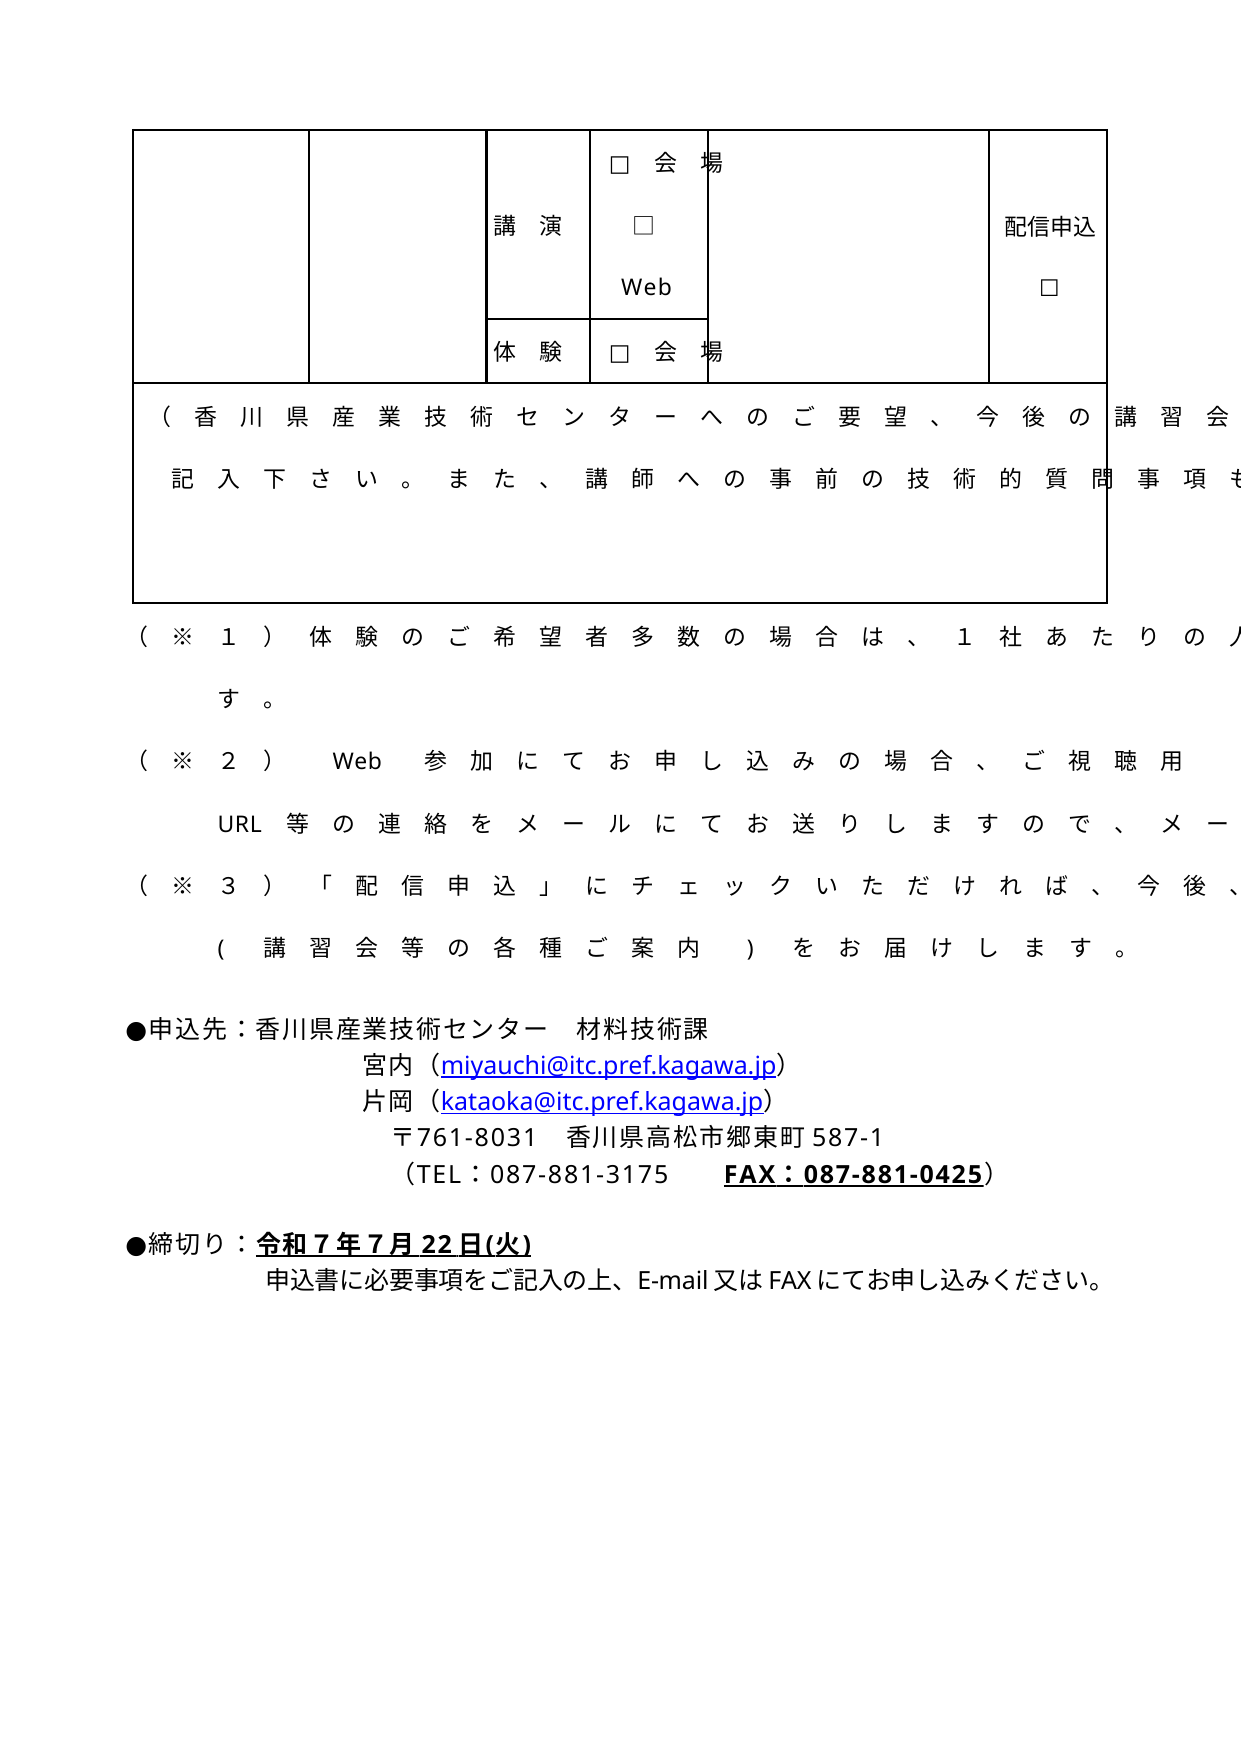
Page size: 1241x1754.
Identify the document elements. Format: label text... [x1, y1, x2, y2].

text 〒761-8031 香川県高松市郷東町587-1 [125, 1118, 1115, 1154]
text （※３）「配信申込」にチェックいただければ、今後、当センターのメールマガジン(講習会等の各種ご案内)をお届けします。 [125, 853, 1115, 978]
text （※２）Web参加にてお申し込みの場合、ご視聴用URL等の連絡をメールにてお送りしますので、メールアドレスは必ずご記入ください。 [125, 729, 1115, 853]
table_cell [709, 131, 988, 382]
text 申込書に必要事項をご記入の上、E-mail又はFAXにてお申し込みください。 [240, 1261, 1115, 1297]
table_cell 体験 [488, 320, 589, 382]
table_cell 配信申込 [990, 131, 1106, 382]
text 宮内（miyauchi@itc.pref.kagawa.jp） [125, 1045, 1115, 1082]
text 片岡（kataoka@itc.pref.kagawa.jp） [125, 1082, 1115, 1118]
table_cell □会場 [591, 320, 707, 382]
text ●申込先：香川県産業技術センター 材料技術課 [125, 1009, 1115, 1045]
text （※１）体験のご希望者多数の場合は、１社あたりの人数を調整させていただく場合がございます。 [125, 604, 1115, 729]
text ●締切り：令和７年７月22日(火) [125, 1224, 1115, 1261]
table_cell 講演 [488, 131, 589, 318]
table_cell □会場 □Web [591, 131, 707, 318]
table_cell [310, 131, 485, 382]
text （TEL：087-881-3175 FAX：087-881-0425） [125, 1154, 1115, 1190]
table_cell （香川県産業技術センターへのご要望、今後の講習会での希望テーマ等がございましたらご記入下さい。また、講師への事前の技術的質問事項もこの欄をご利用ください。） [134, 384, 1106, 602]
table_cell [134, 131, 308, 382]
